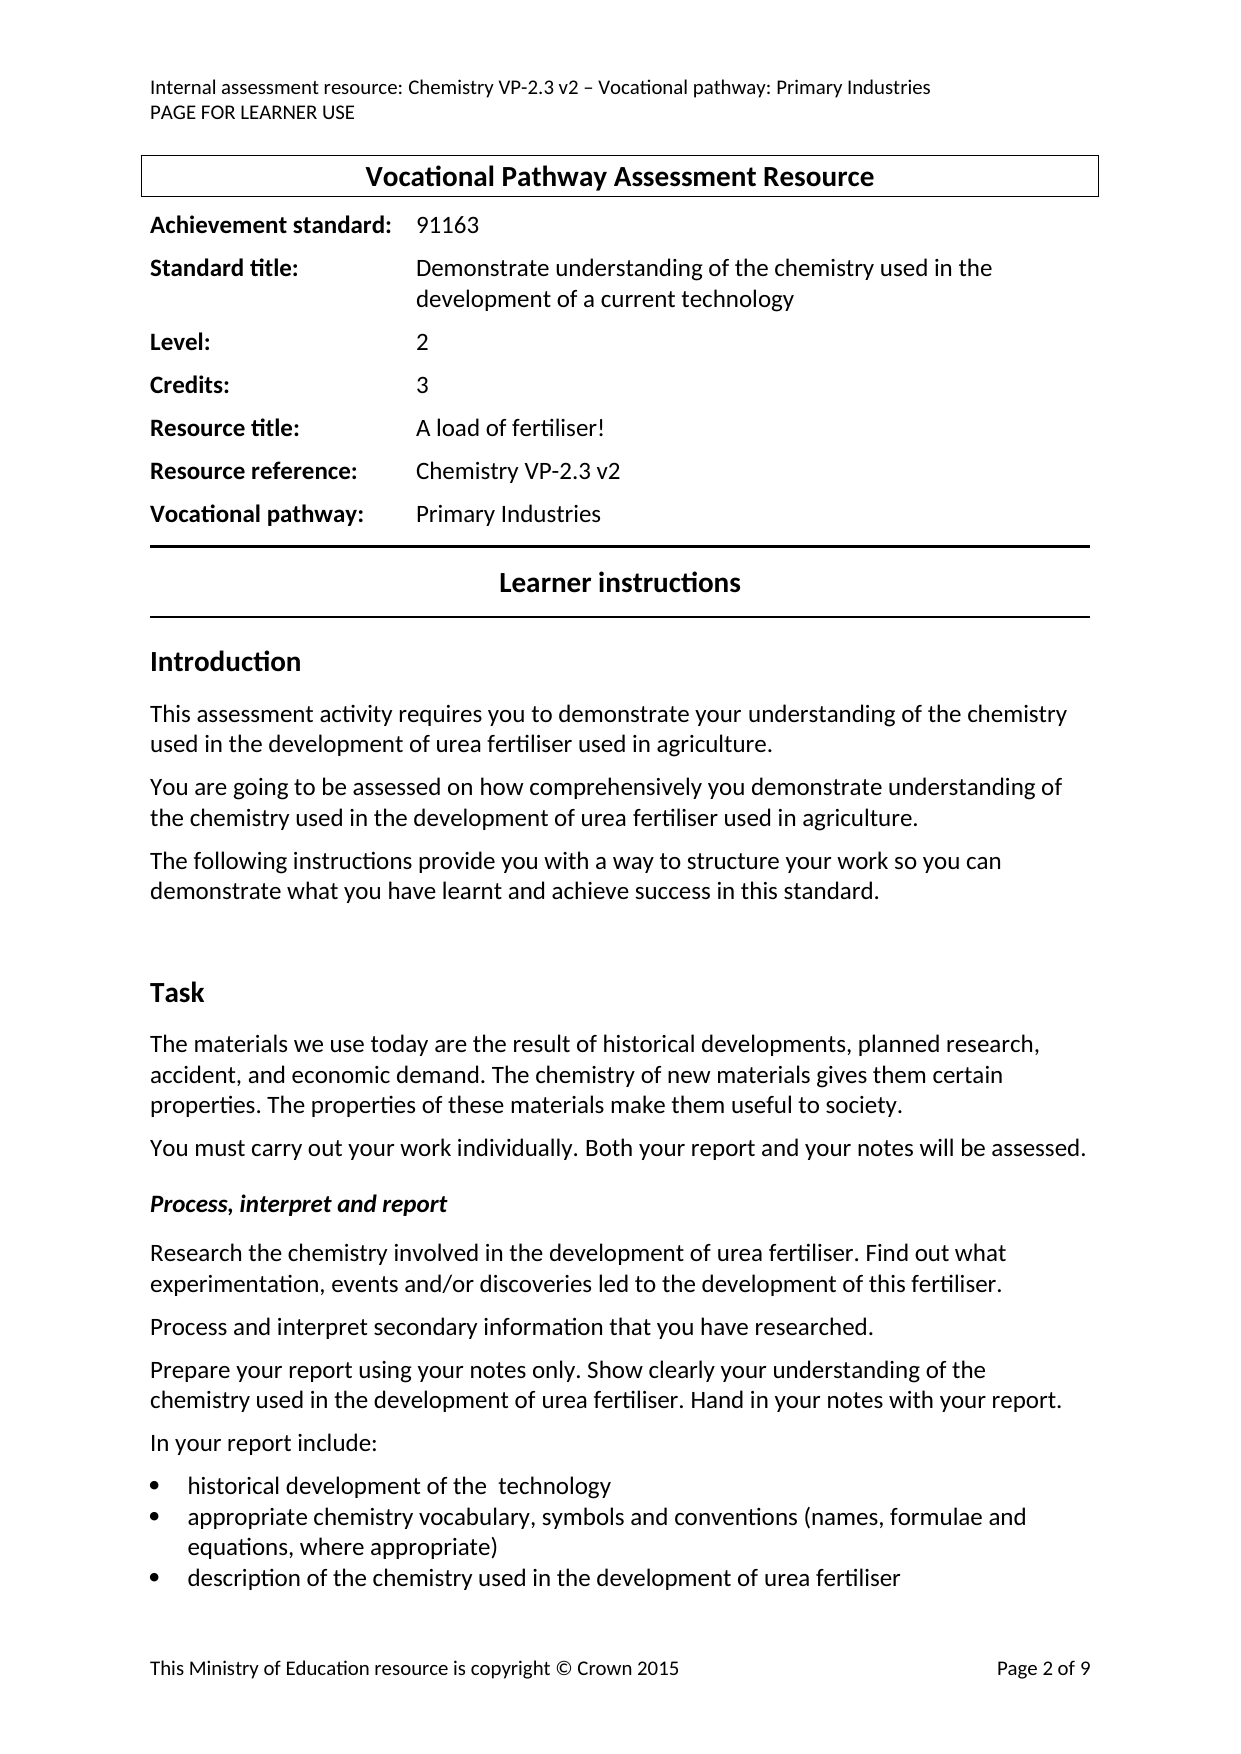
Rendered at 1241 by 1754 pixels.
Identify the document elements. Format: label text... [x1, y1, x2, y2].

subtitle Introduction [150, 643, 1090, 679]
text The materials we use today are the result of historical developments, planned research, accident, and economic demand. The chemistry of new materials gives them certain properties. The properties of these materials make them useful to society. [150, 1028, 1090, 1120]
text You must carry out your work individually. Both your report and your notes will be assessed. [150, 1132, 1090, 1163]
text Vocational pathway: [150, 498, 1090, 529]
text The following instructions provide you with a way to structure your work so you can demonstrate what you have learnt and achieve success in this standard. [150, 845, 1090, 906]
subtitle Process, interpret and report [150, 1188, 1090, 1218]
text Credits: [150, 369, 1090, 400]
text Process and interpret secondary information that you have researched. [150, 1311, 1090, 1341]
text appropriate chemistry vocabulary, symbols and conventions (names, formulae and equations, where appropriate) [150, 1501, 1090, 1562]
text Prepare your report using your notes only. Show clearly your understanding of the chemistry used in the development of urea fertiliser. Hand in your notes with your report. [150, 1354, 1090, 1415]
text You are going to be assessed on how comprehensively you demonstrate understanding of the chemistry used in the development of urea fertiliser used in agriculture. [150, 771, 1090, 832]
text Resource title: [150, 412, 1090, 443]
text historical development of the technology [150, 1470, 1090, 1501]
text Learner instructions [150, 548, 1090, 616]
text Level: [150, 326, 1090, 357]
text Resource reference: VP- [150, 455, 1090, 486]
text Standard title: [150, 253, 1090, 314]
text This assessment activity requires you to demonstrate your understanding of the chemistry used in the development of urea fertiliser used in agriculture. [150, 698, 1090, 759]
subtitle Vocational Pathway Assessment Resource [142, 156, 1098, 196]
text Achievement standard: [150, 209, 1090, 240]
text Research the chemistry involved in the development of urea fertiliser. Find out what experimentation, events and/or discoveries led to the development of this fertiliser. [150, 1237, 1090, 1298]
text description of the chemistry used in the development of urea fertiliser [150, 1562, 1090, 1592]
text In your report include: [150, 1427, 1090, 1458]
subtitle Task [150, 974, 1090, 1010]
